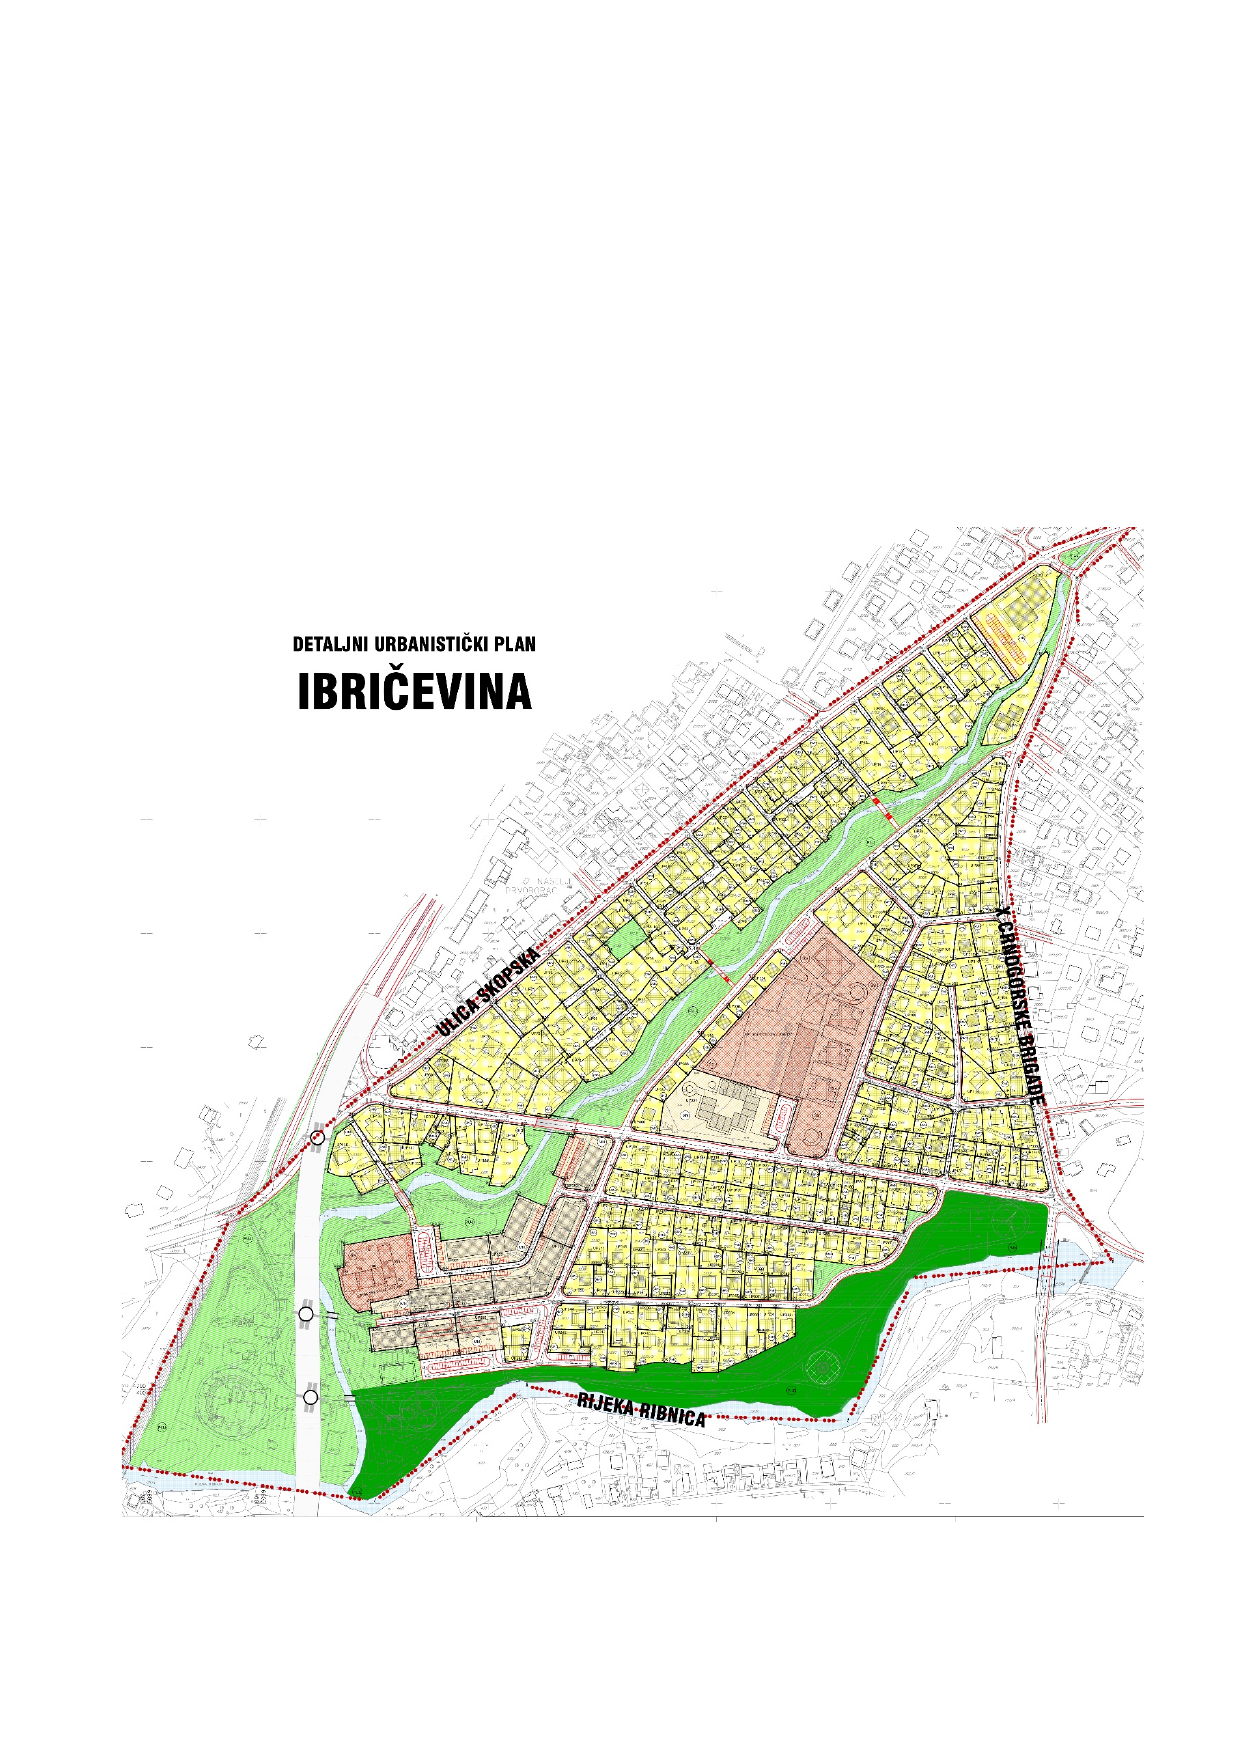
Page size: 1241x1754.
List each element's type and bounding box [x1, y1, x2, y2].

picture [121, 527, 1144, 1522]
